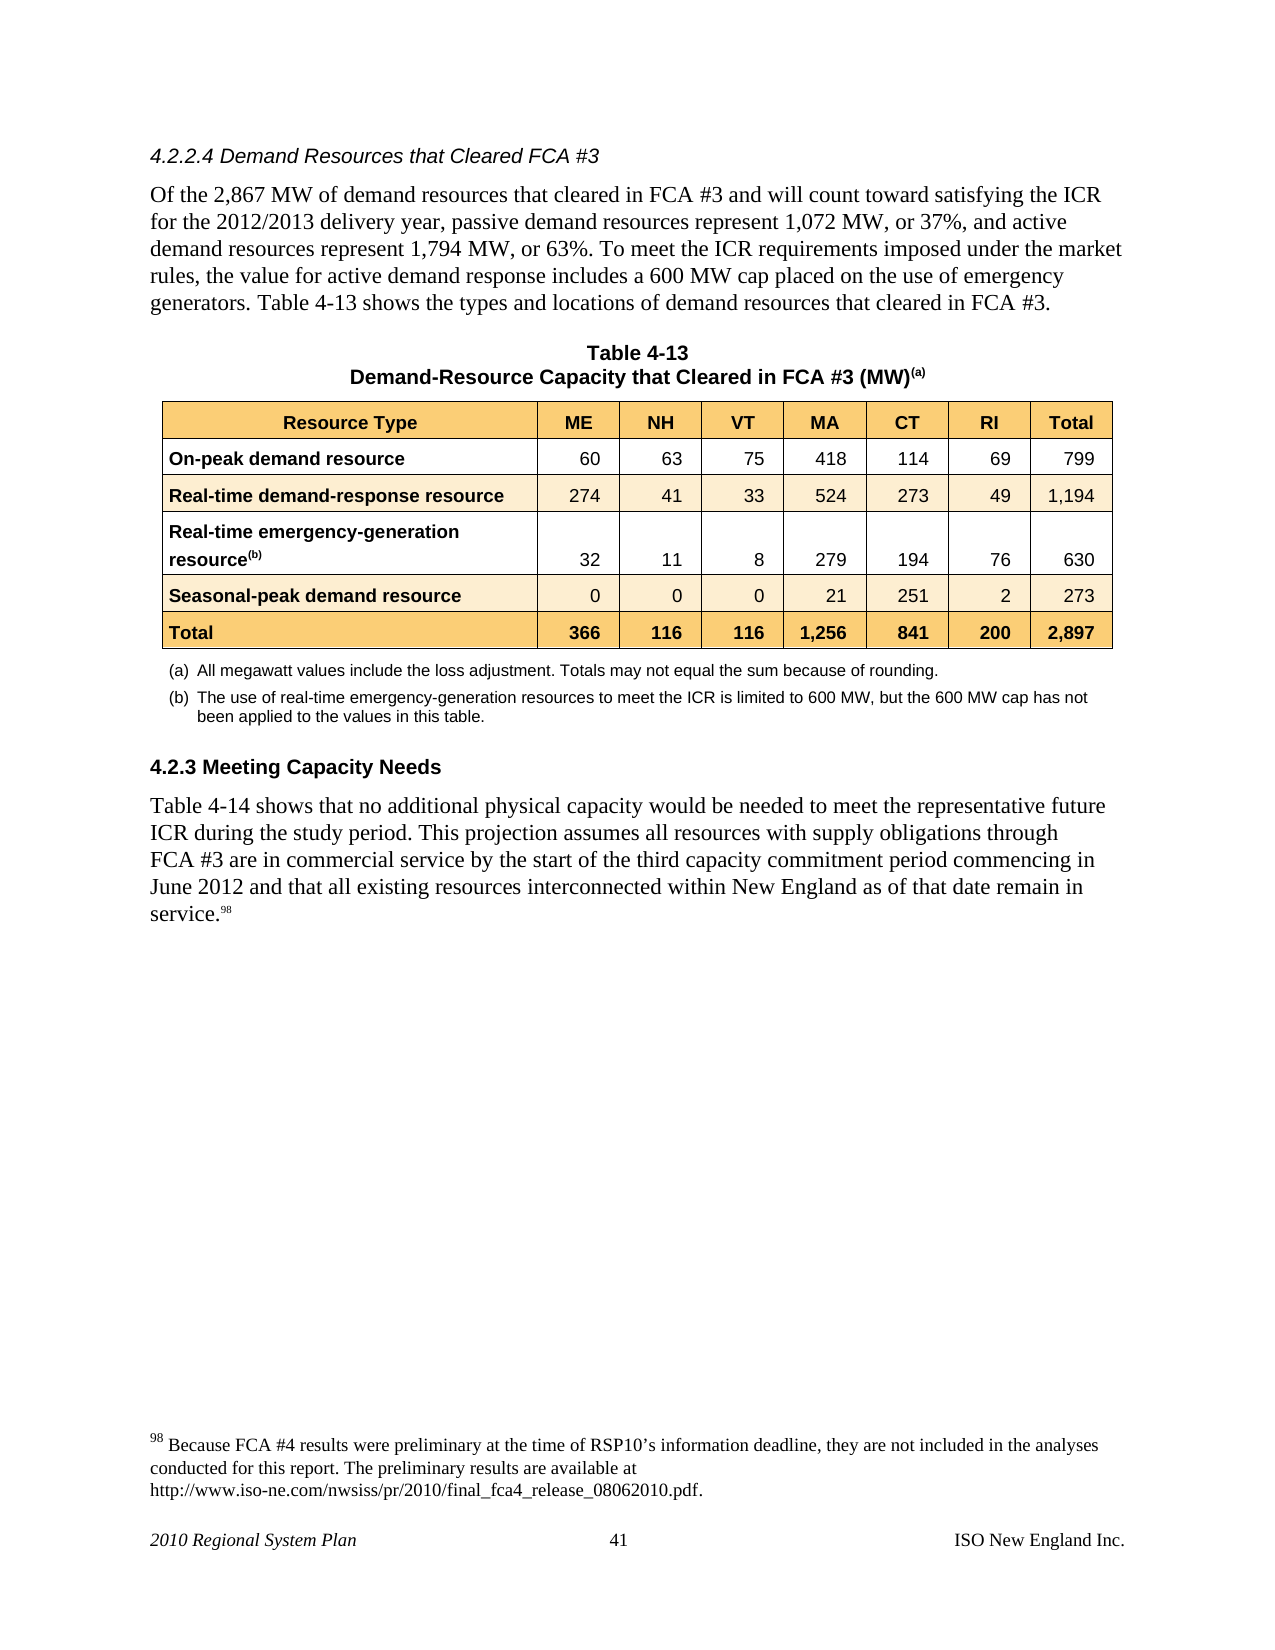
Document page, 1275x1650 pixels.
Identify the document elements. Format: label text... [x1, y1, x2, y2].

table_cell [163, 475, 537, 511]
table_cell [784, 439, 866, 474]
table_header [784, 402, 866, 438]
subtitle Demand Resources that Cleared FCA #3 [150, 141, 1125, 168]
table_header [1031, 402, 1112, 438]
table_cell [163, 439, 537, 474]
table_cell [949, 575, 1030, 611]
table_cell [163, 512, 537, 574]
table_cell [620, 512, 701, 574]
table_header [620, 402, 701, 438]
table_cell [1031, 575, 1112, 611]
text (a) All megawatt values include the loss adjustment. Totals may not equal the sum because of rounding. [169, 661, 1116, 680]
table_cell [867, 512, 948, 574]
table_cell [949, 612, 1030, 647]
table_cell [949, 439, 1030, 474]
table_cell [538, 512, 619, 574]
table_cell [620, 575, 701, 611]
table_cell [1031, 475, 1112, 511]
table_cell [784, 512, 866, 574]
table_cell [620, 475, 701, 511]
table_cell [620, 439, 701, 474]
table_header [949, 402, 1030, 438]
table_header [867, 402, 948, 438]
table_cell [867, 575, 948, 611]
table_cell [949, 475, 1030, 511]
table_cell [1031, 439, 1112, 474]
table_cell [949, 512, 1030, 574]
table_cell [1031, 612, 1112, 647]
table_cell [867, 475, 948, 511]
subtitle Meeting Capacity Needs [150, 751, 1125, 778]
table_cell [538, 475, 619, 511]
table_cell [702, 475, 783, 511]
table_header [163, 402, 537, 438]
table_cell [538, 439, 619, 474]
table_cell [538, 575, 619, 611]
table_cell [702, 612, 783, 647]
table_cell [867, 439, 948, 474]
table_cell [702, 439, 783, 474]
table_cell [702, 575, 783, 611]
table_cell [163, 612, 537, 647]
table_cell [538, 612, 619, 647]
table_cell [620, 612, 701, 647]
text (b) The use of real-time emergency-generation resources to meet the ICR is limited to 600 MW, but the 600 MW cap has not been applied to the values in this table. [169, 688, 1116, 726]
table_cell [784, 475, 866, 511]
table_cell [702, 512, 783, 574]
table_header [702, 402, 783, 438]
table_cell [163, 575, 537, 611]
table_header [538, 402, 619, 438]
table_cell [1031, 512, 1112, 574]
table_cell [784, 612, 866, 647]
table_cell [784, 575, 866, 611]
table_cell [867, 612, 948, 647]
